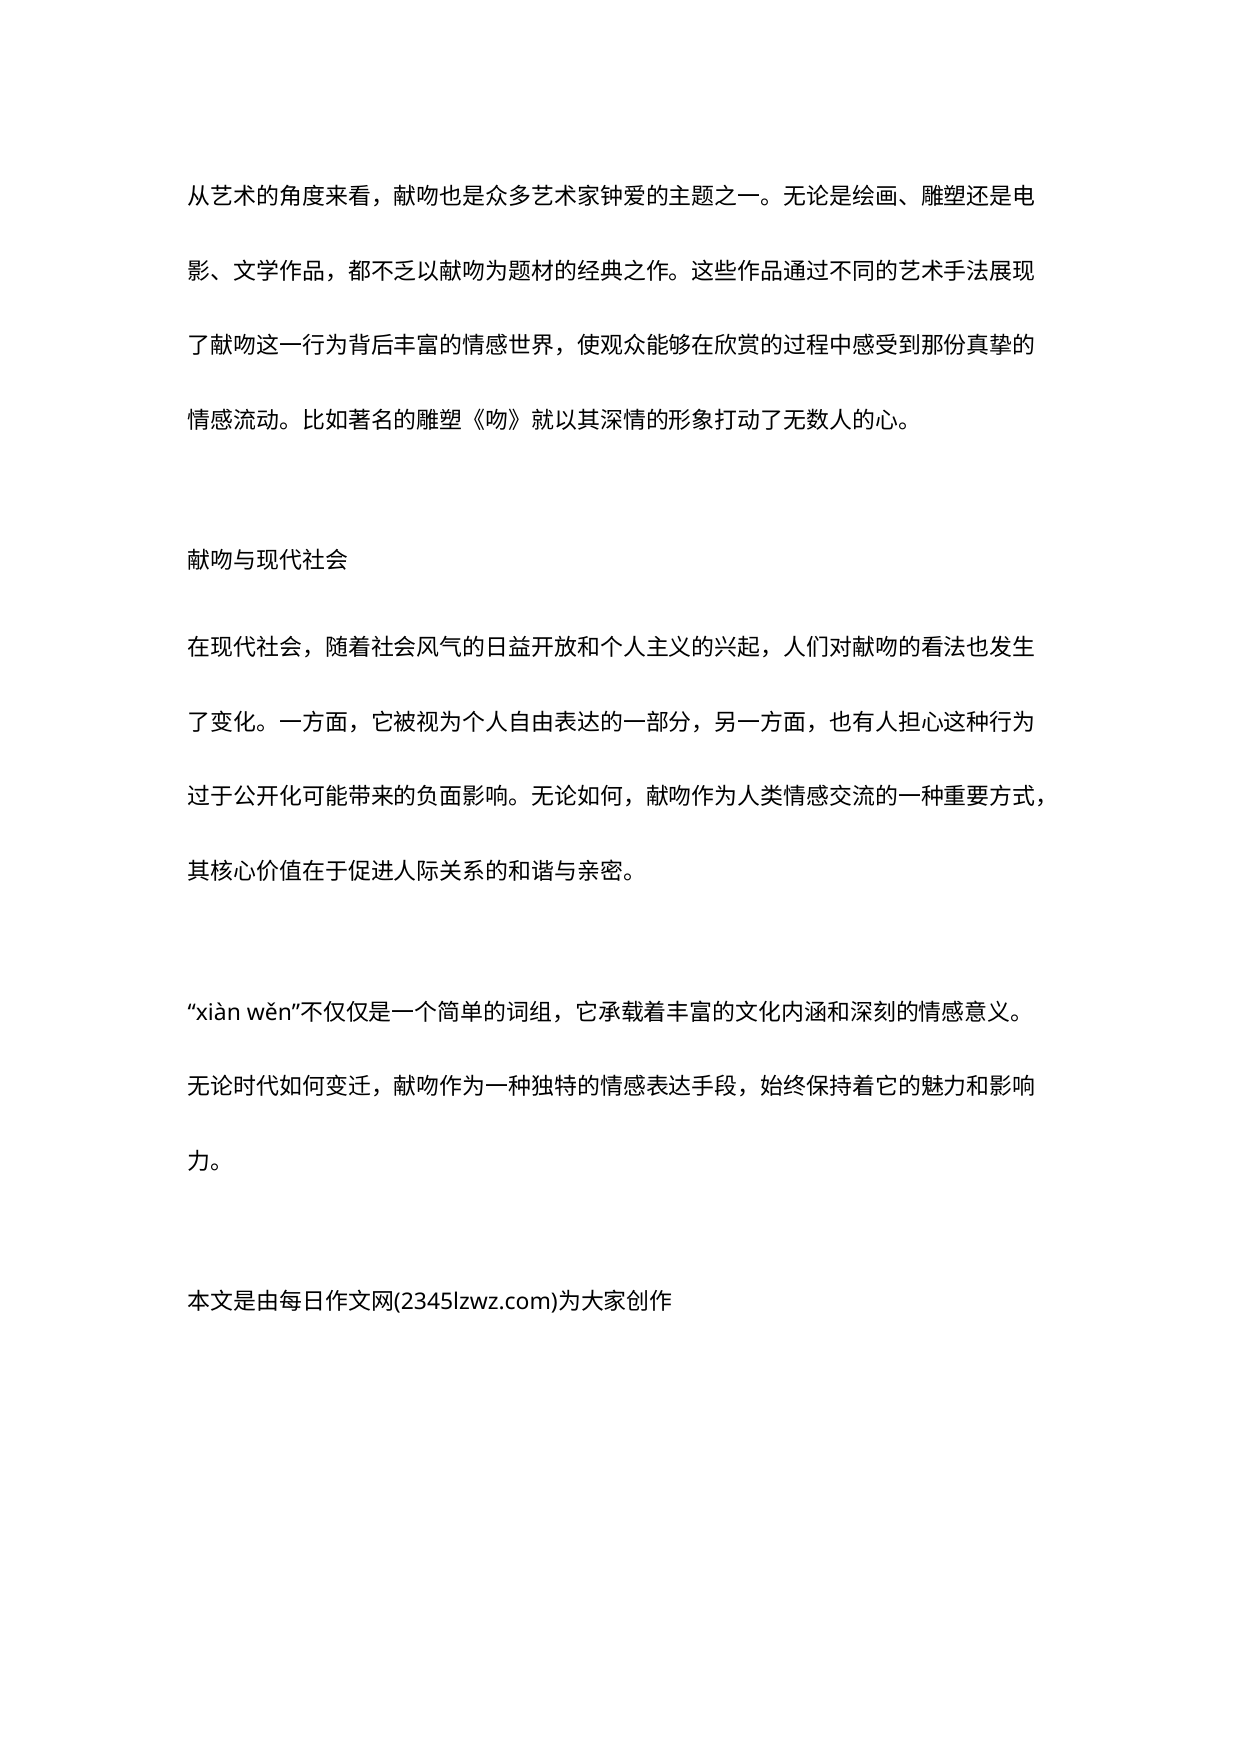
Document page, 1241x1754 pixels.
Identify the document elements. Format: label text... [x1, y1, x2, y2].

text “xiàn wěn”不仅仅是一个简单的词组，它承载着丰富的文化内涵和深刻的情感意义。无论时代如何变迁，献吻作为一种独特的情感表达手段，始终保持着它的魅力和影响力。 [187, 977, 1053, 1192]
text 本文是由每日作文网(2345lzwz.com)为大家创作 [187, 1267, 1053, 1332]
text 献吻与现代社会 [187, 526, 1053, 591]
text 在现代社会，随着社会风气的日益开放和个人主义的兴起，人们对献吻的看法也发生了变化。一方面，它被视为个人自由表达的一部分，另一方面，也有人担心这种行为过于公开化可能带来的负面影响。无论如何，献吻作为人类情感交流的一种重要方式，其核心价值在于促进人际关系的和谐与亲密。 [187, 613, 1053, 902]
text 从艺术的角度来看，献吻也是众多艺术家钟爱的主题之一。无论是绘画、雕塑还是电影、文学作品，都不乏以献吻为题材的经典之作。这些作品通过不同的艺术手法展现了献吻这一行为背后丰富的情感世界，使观众能够在欣赏的过程中感受到那份真挚的情感流动。比如著名的雕塑《吻》就以其深情的形象打动了无数人的心。 [187, 162, 1053, 451]
